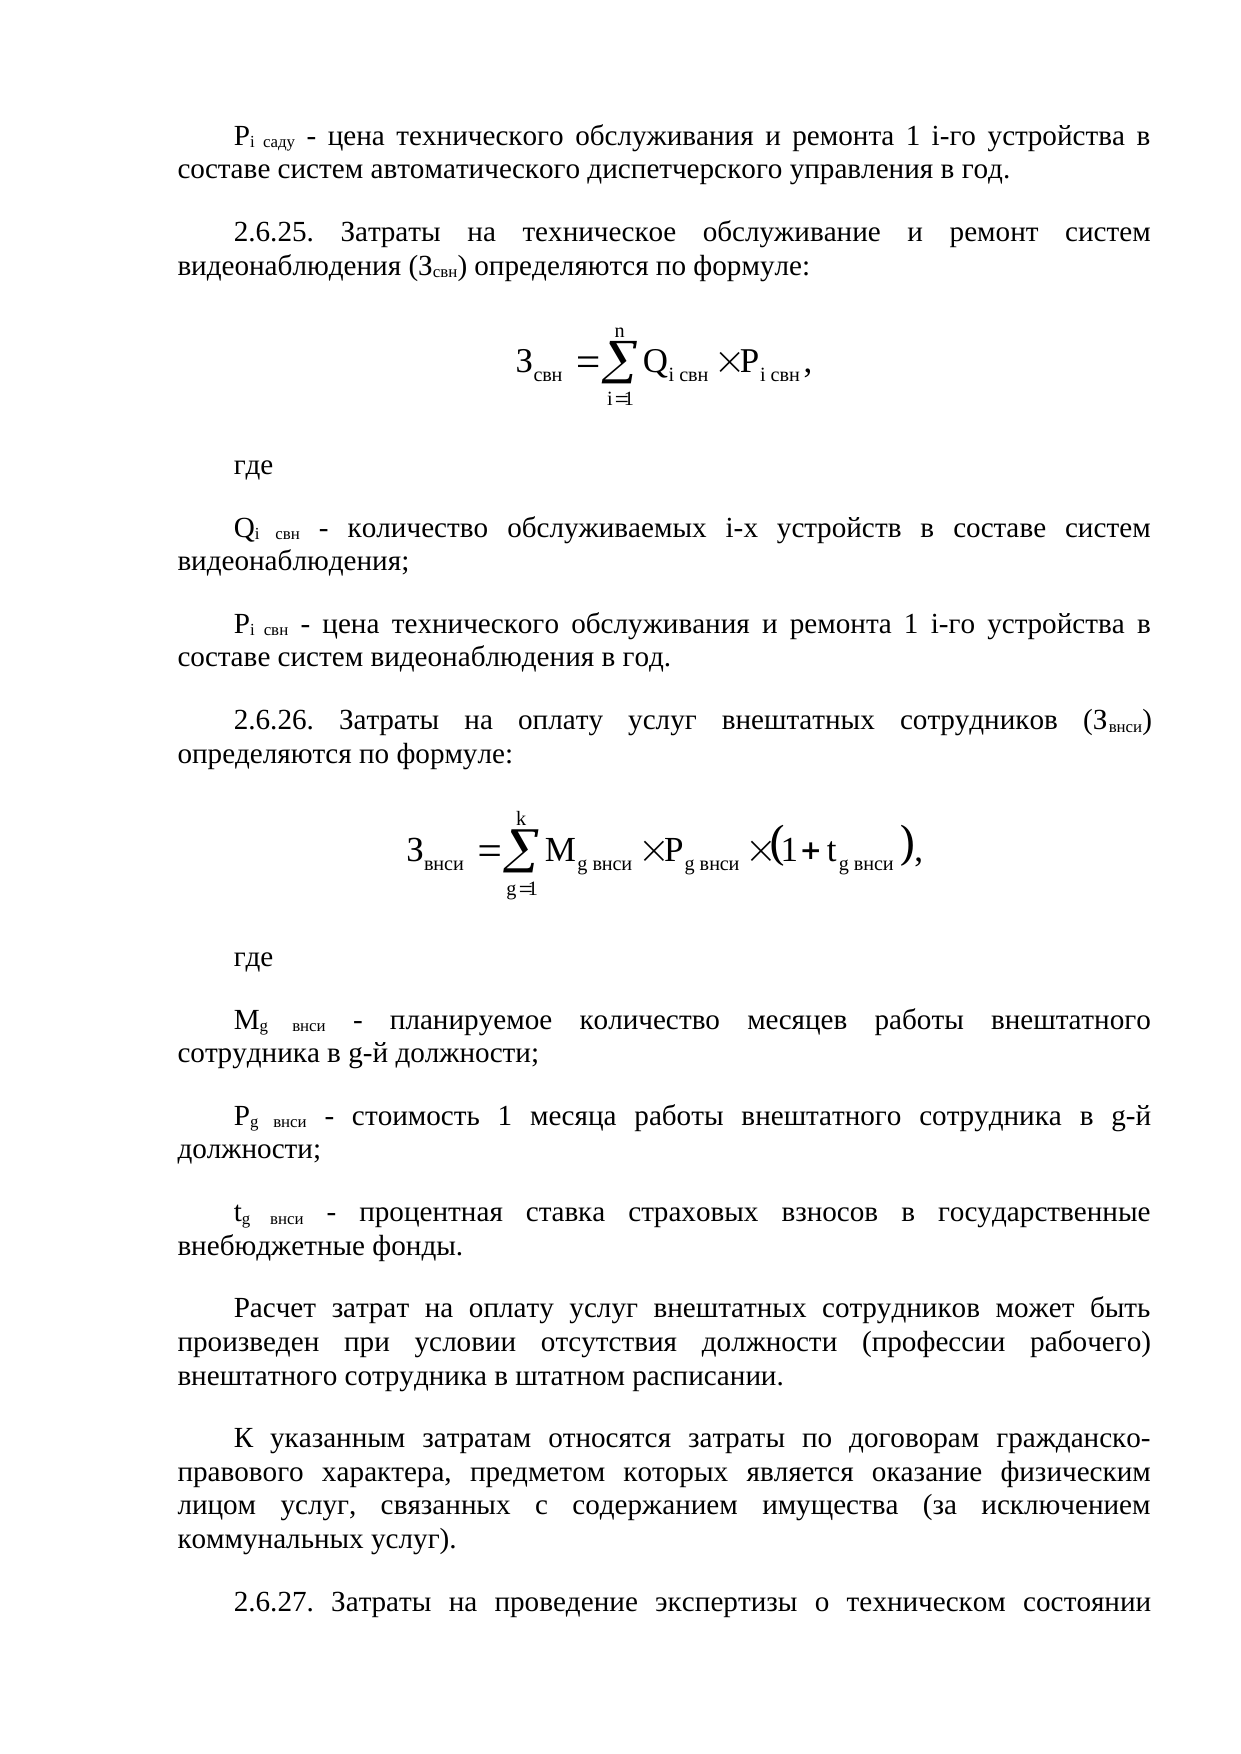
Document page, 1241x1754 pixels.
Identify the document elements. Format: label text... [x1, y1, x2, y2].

text Рi саду - цена технического обслуживания и ремонта 1 i-го устройства в составе систем автоматического диспетчерского управления в год. [177, 118, 1152, 185]
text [177, 1584, 1152, 1617]
text где [177, 447, 1152, 481]
text Расчет затрат на оплату услуг внештатных сотрудников может быть произведен при условии отсутствия должности (профессии рабочего) внештатного сотрудника в штатном расписании. [177, 1291, 1152, 1391]
text Мg внси - планируемое количество месяцев работы внештатного сотрудника в g-й должности; [177, 1002, 1152, 1069]
text 2.6.25. Затраты на техническое обслуживание и ремонт систем видеонаблюдения (Зсвн) определяются по формуле: [177, 214, 1152, 281]
text Qi свн - количество обслуживаемых i-х устройств в составе систем видеонаблюдения; [177, 510, 1152, 577]
text Рi свн - цена технического обслуживания и ремонта 1 i-го устройства в составе систем видеонаблюдения в год. [177, 606, 1152, 673]
text 2.6.26. Затраты на оплату услуг внештатных сотрудников (Звнси) определяются по формуле: [177, 702, 1152, 769]
text К указанным затратам относятся затраты по договорам гражданско-правового характера, предметом которых является оказание физическим лицом услуг, связанных с содержанием имущества (за исключением коммунальных услуг). [177, 1420, 1152, 1554]
text Рg внси - стоимость 1 месяца работы внештатного сотрудника в g-й должности; [177, 1098, 1152, 1165]
text tg внси - процентная ставка страховых взносов в государственные внебюджетные фонды. [177, 1194, 1152, 1261]
text где [177, 939, 1152, 973]
